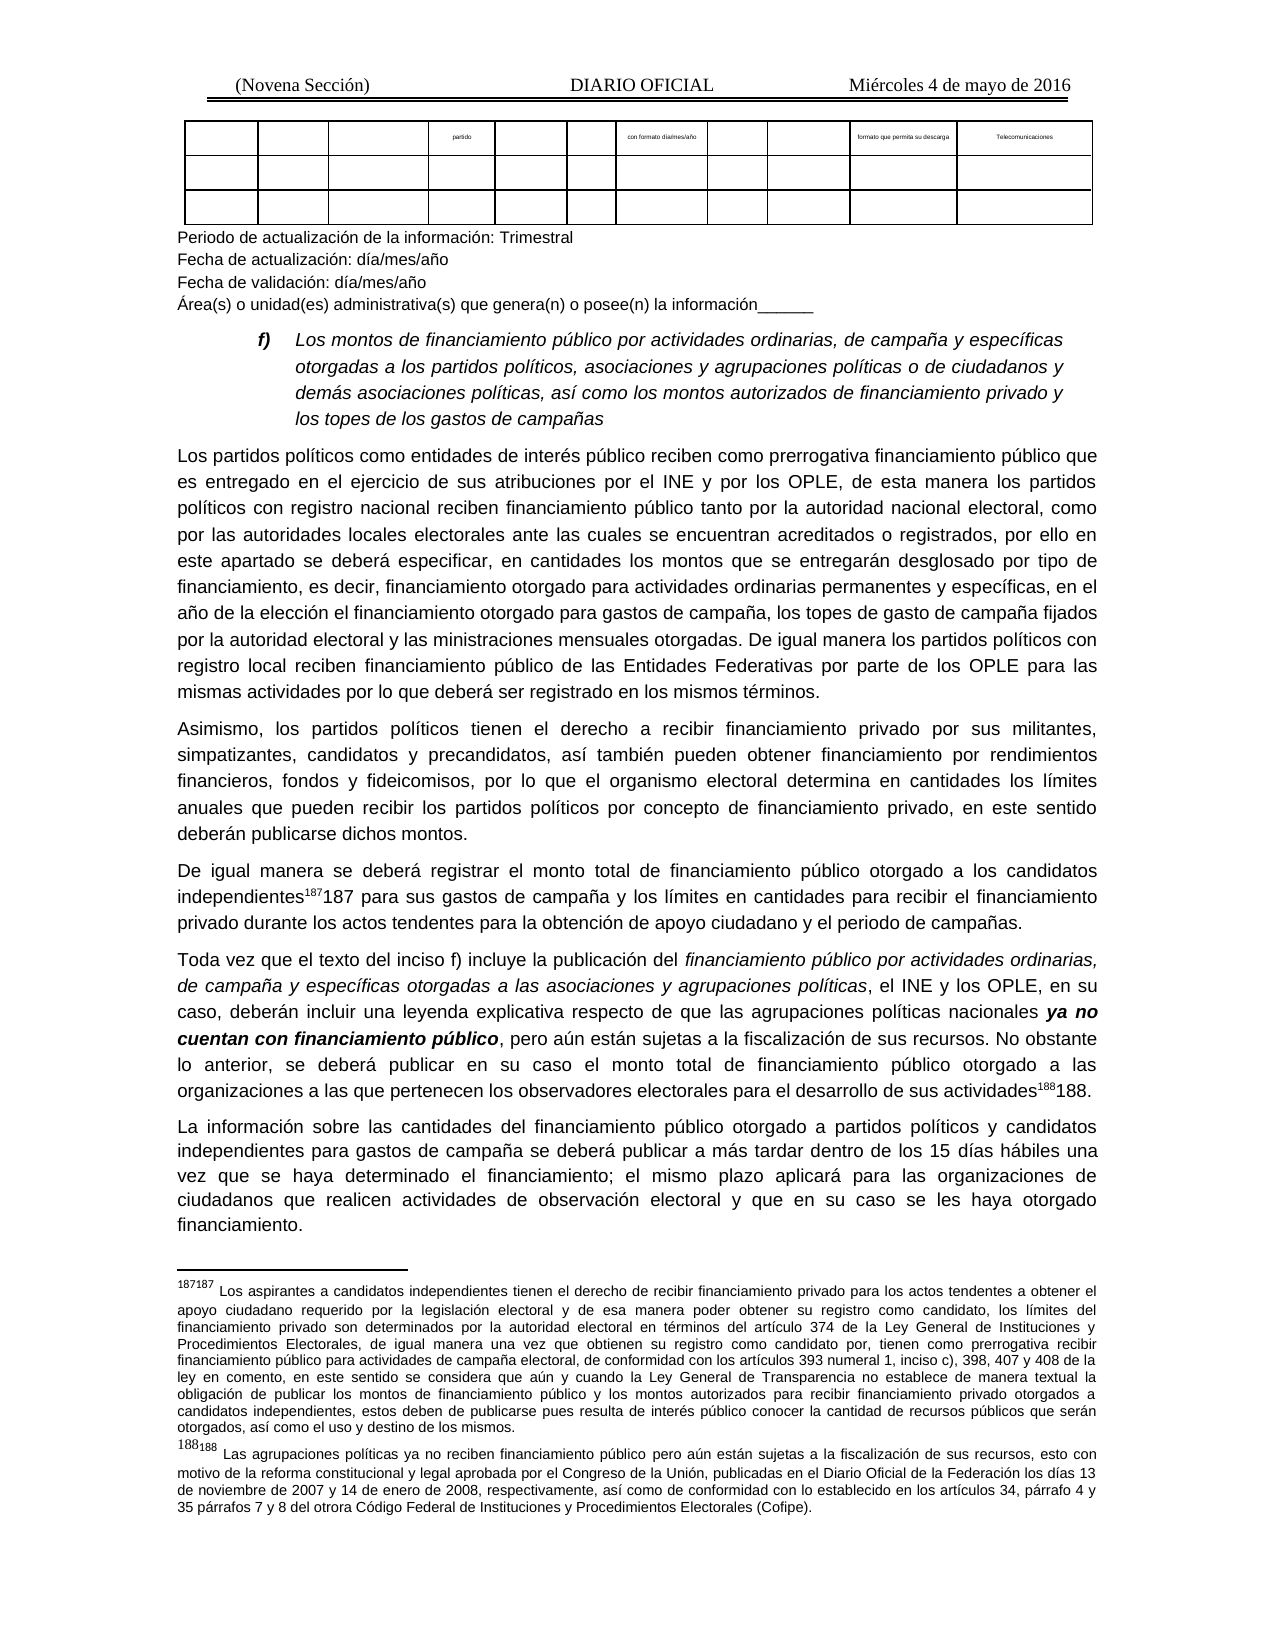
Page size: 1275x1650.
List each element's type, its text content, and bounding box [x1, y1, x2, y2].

text La información sobre las cantidades del financiamiento público otorgado a partidos políticos y candidatos independientes para gastos de campaña se deberá publicar a más tardar dentro de los 15 días hábiles una vez que se haya determinado el financiamiento; el mismo plazo aplicará para las organizaciones de ciudadanos que realicen actividades de observación electoral y que en su caso se les haya otorgado financiamiento. [177, 1113, 1098, 1236]
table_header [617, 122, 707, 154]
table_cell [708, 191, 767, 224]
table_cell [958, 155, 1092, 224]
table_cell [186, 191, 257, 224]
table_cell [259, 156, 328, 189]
text Periodo de actualización de la información: Trimestral [177, 225, 1098, 248]
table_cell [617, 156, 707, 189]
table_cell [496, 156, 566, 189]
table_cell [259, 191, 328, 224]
text Fecha de actualización: día/mes/año [177, 248, 1098, 270]
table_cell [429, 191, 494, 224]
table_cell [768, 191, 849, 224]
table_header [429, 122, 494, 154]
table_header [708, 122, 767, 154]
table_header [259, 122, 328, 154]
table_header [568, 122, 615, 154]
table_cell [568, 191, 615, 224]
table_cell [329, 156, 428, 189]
text Asimismo, los partidos políticos tienen el derecho a recibir financiamiento privado por sus militantes, simpatizantes, candidatos y precandidatos, así también pueden obtener financiamiento por rendimientos financieros, fondos y fideicomisos, por lo que el organismo electoral determina en cantidades los límites anuales que pueden recibir los partidos políticos por concepto de financiamiento privado, en este sentido deberán publicarse dichos montos. [177, 714, 1098, 846]
text Toda vez que el texto del inciso f) incluye la publicación del financiamiento público por actividades ordinarias, de campaña y específicas otorgadas a las asociaciones y agrupaciones políticas, el INE y los OPLE, en su caso, deberán incluir una leyenda explicativa respecto de que las agrupaciones políticas nacionales ya no cuentan con financiamiento público, pero aún están sujetas a la fiscalización de sus recursos. No obstante lo anterior, se deberá publicar en su caso el monto total de financiamiento público otorgado a las organizaciones a las que pertenecen los observadores electorales para el desarrollo de sus actividades188. [177, 945, 1098, 1103]
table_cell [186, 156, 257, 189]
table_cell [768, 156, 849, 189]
text De igual manera se deberá registrar el monto total de financiamiento público otorgado a los candidatos independientes187 para sus gastos de campaña y los límites en cantidades para recibir el financiamiento privado durante los actos tendentes para la obtención de apoyo ciudadano y el periodo de campañas. [177, 856, 1098, 935]
text Los partidos políticos como entidades de interés público reciben como prerrogativa financiamiento público que es entregado en el ejercicio de sus atribuciones por el INE y por los OPLE, de esta manera los partidos políticos con registro nacional reciben financiamiento público tanto por la autoridad nacional electoral, como por las autoridades locales electorales ante las cuales se encuentran acreditados o registrados, por ello en este apartado se deberá especificar, en cantidades los montos que se entregarán desglosado por tipo de financiamiento, es decir, financiamiento otorgado para actividades ordinarias permanentes y específicas, en el año de la elección el financiamiento otorgado para gastos de campaña, los topes de gasto de campaña fijados por la autoridad electoral y las ministraciones mensuales otorgadas. De igual manera los partidos políticos con registro local reciben financiamiento público de las Entidades Federativas por parte de los OPLE para las mismas actividades por lo que deberá ser registrado en los mismos términos. [177, 441, 1098, 704]
subtitle f) Los montos de financiamiento público por actividades ordinarias, de campaña y específicas otorgadas a los partidos políticos, asociaciones y agrupaciones políticas o de ciudadanos y demás asociaciones políticas, así como los montos autorizados de financiamiento privado y los topes de los gastos de campañas [258, 326, 1063, 431]
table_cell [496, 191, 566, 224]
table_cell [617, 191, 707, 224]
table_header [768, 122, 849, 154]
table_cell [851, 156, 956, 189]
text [177, 293, 1098, 315]
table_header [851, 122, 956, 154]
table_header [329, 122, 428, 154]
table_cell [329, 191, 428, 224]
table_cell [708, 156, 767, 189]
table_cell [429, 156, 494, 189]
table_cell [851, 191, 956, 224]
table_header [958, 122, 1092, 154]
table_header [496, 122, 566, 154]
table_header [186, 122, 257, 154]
text Fecha de validación: día/mes/año [177, 270, 1098, 293]
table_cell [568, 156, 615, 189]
